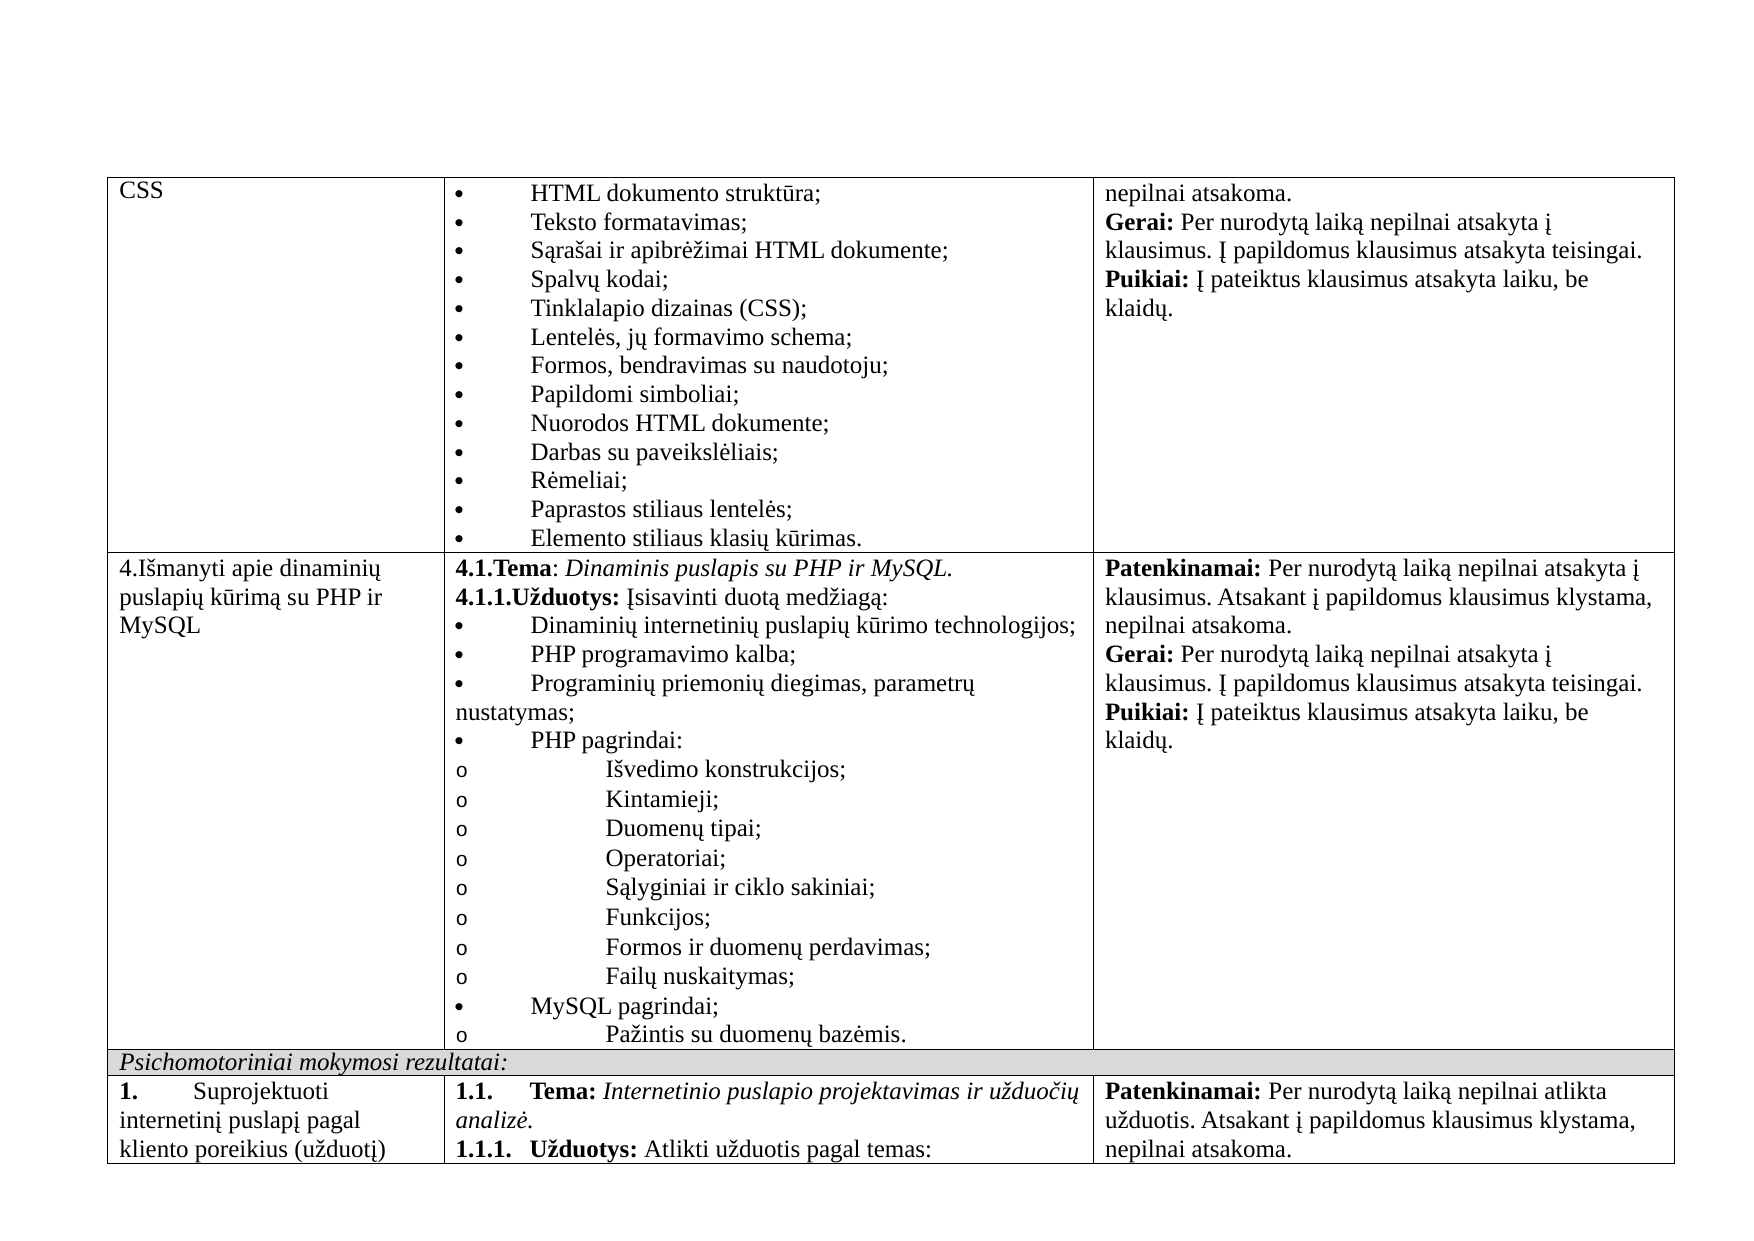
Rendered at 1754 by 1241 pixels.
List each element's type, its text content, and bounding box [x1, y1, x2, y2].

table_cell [108, 1076, 444, 1162]
table_cell 4.1.Tema: Dinaminis puslapis su PHP ir MySQL. 4.1.1.Užduotys: Įsisavinti duotą medžiagą: Dinaminių internetinių puslapių kūrimo technologijos; PHP programavimo kalba; Programinių priemonių diegimas, parametrų nustatymas; PHP pagrindai: Išvedimo konstrukcijos; Kintamieji; Duomenų tipai; Operatoriai; Sąlyginiai ir ciklo sakiniai; Funkcijos; Formos ir duomenų perdavimas; Failų nuskaitymas; MySQL pagrindai; Pažintis su duomenų bazėmis. [445, 553, 1093, 1049]
table_cell 4.Išmanyti apie dinaminių puslapių kūrimą su PHP ir MySQL [108, 553, 444, 1049]
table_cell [1094, 1076, 1674, 1162]
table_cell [1094, 178, 1674, 552]
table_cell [108, 178, 444, 552]
table_cell Psichomotoriniai mokymosi rezultatai: [108, 1050, 1674, 1075]
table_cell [445, 1076, 1093, 1162]
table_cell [445, 178, 1093, 552]
